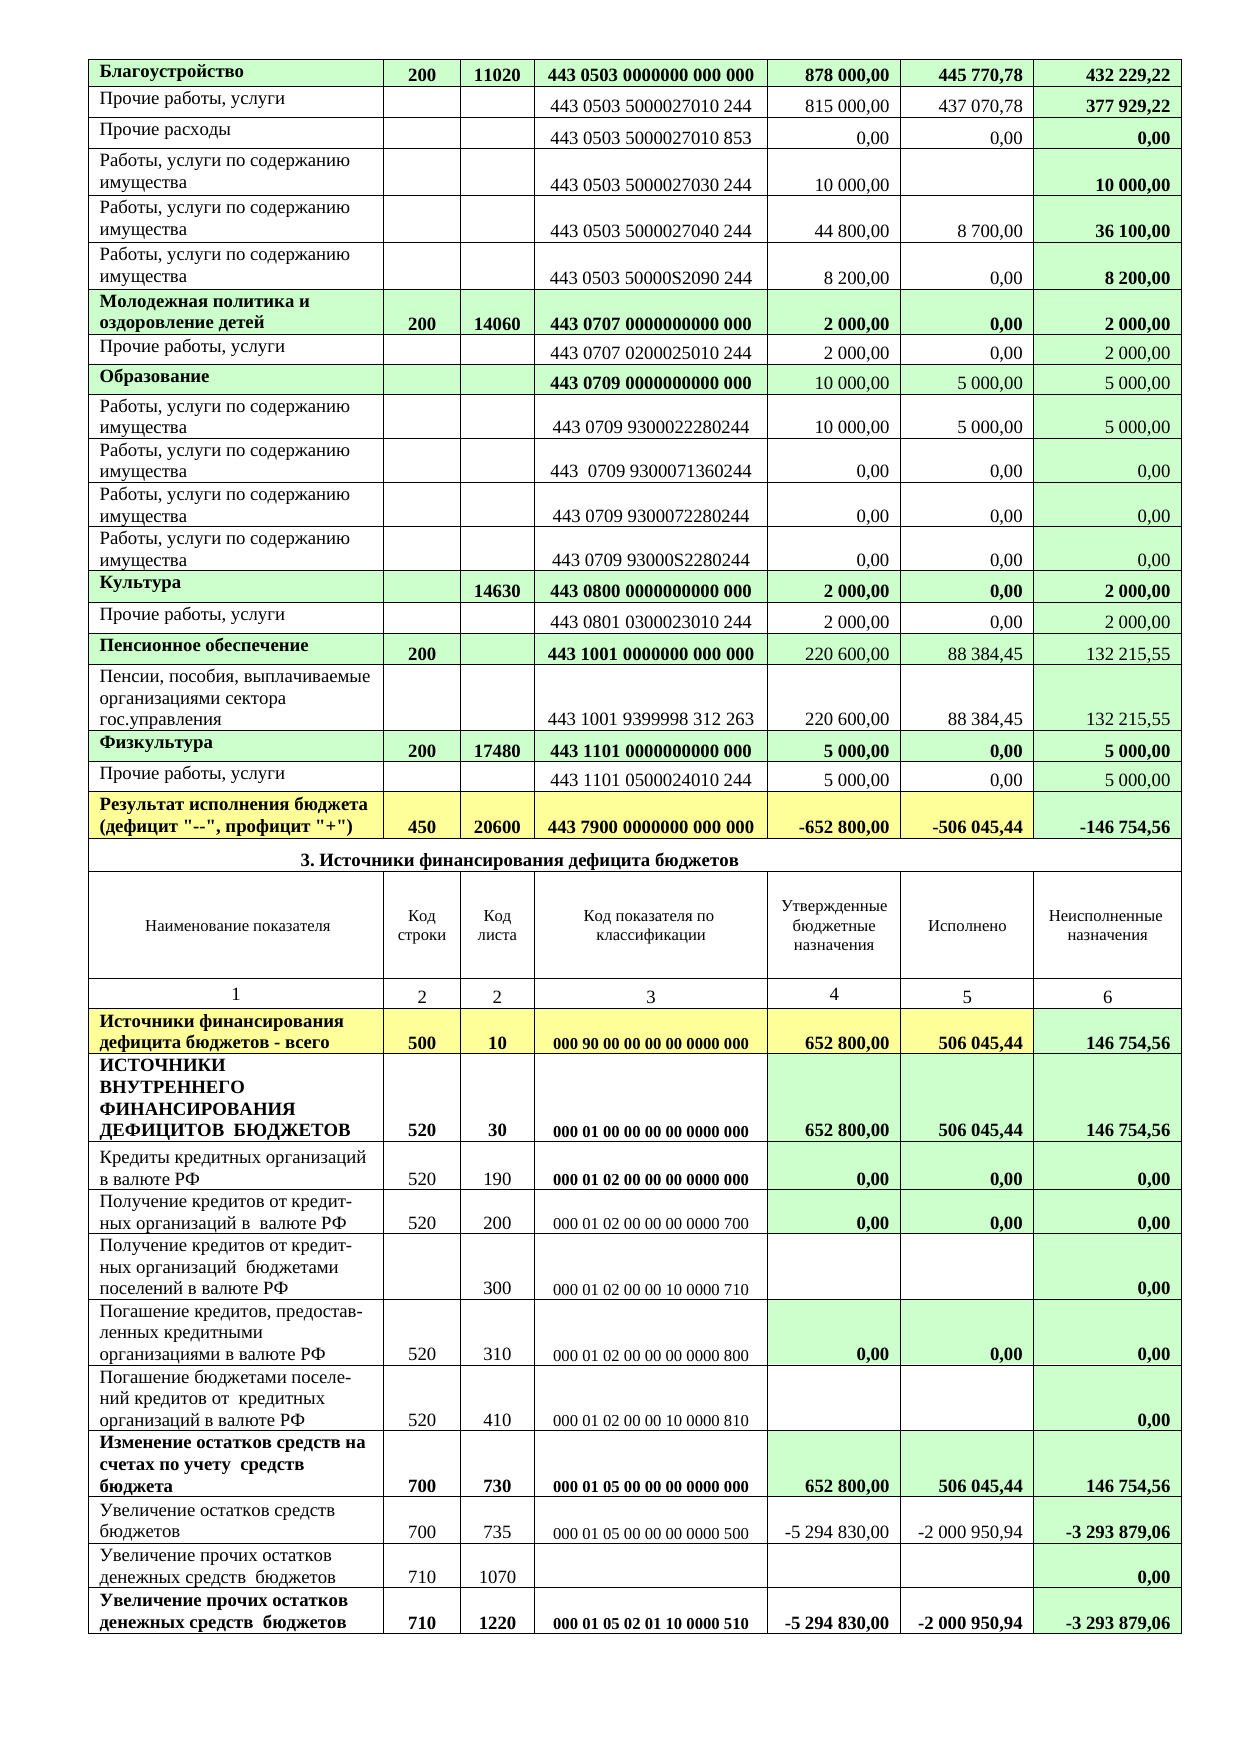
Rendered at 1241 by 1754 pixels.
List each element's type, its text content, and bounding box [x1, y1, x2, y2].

table_cell 0,00 [901, 439, 1033, 482]
table_cell 652 800,00 [768, 1431, 900, 1496]
table_cell 1070 [461, 1544, 534, 1587]
table_cell Работы, услуги по содержанию имущества [89, 243, 383, 289]
table_cell Погашение бюджетами поселе-ний кредитов от кредитных организаций в валюте РФ [89, 1366, 383, 1430]
table_cell [384, 527, 460, 570]
table_cell 437 070,78 [901, 87, 1033, 117]
table_cell [384, 665, 460, 730]
table_cell 443 0503 5000027040 244 [535, 196, 767, 242]
table_cell Источники финансирования дефицита бюджетов - всего [89, 1009, 383, 1053]
table_cell 200 [461, 1190, 534, 1233]
table_cell 443 0709 9300072280244 [535, 483, 767, 526]
table_cell 443 7900 0000000 000 000 [535, 792, 767, 838]
table_cell 443 0709 0000000000 000 [535, 365, 767, 394]
table_cell [461, 665, 534, 730]
table_cell 146 754,56 [1034, 1009, 1181, 1053]
table_cell [384, 335, 460, 364]
table_cell 443 0503 5000027030 244 [535, 149, 767, 195]
table_cell Работы, услуги по содержанию имущества [89, 527, 383, 570]
table_cell 000 01 02 00 00 00 0000 000 [535, 1142, 767, 1189]
table_cell Прочие работы, услуги [89, 87, 383, 117]
table_cell [461, 365, 534, 394]
table_cell 310 [461, 1300, 534, 1364]
table_cell 520 [384, 1054, 460, 1141]
table_cell 10 [461, 1009, 534, 1053]
table_cell 0,00 [768, 527, 900, 570]
table_cell 8 200,00 [1034, 243, 1181, 289]
table_cell 815 000,00 [768, 87, 900, 117]
table_cell 36 100,00 [1034, 196, 1181, 242]
table_cell [461, 87, 534, 117]
table_cell 0,00 [1034, 527, 1181, 570]
table_cell 0,00 [901, 483, 1033, 526]
table_cell 220 600,00 [768, 665, 900, 730]
table_cell 710 [384, 1588, 460, 1633]
table_cell 443 0709 9300022280244 [535, 395, 767, 438]
table_cell 1220 [461, 1588, 534, 1633]
table_cell [461, 527, 534, 570]
table_cell 0,00 [1034, 1190, 1181, 1233]
table_cell 0,00 [901, 243, 1033, 289]
table_cell 2 000,00 [1034, 290, 1181, 334]
table_cell [384, 196, 460, 242]
table_cell Код показателя по классификации [535, 872, 767, 978]
table_cell Прочие работы, услуги [89, 762, 383, 791]
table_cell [535, 1588, 767, 1633]
table_cell Получение кредитов от кредит-ных организаций в валюте РФ [89, 1190, 383, 1233]
table_cell 0,00 [768, 1300, 900, 1364]
table_cell [384, 571, 460, 602]
table_cell Код листа [461, 872, 534, 978]
table_cell Погашение кредитов, предостав-ленных кредитными организациями в валюте РФ [89, 1300, 383, 1364]
table_cell Код строки [384, 872, 460, 978]
table_cell [535, 1544, 767, 1587]
table_cell 20600 [461, 792, 534, 838]
table_cell 443 0801 0300023010 244 [535, 603, 767, 633]
table_cell 0,00 [901, 571, 1033, 602]
table_cell Молодежная политика и оздоровление детей [89, 290, 383, 334]
table_cell 0,00 [1034, 439, 1181, 482]
table_cell 0,00 [901, 527, 1033, 570]
table_cell Физкультура [89, 731, 383, 761]
table_cell Пенсии, пособия, выплачиваемые организациями сектора гос.управления [89, 665, 383, 730]
table_cell 14060 [461, 290, 534, 334]
table_cell 432 229,22 [1034, 60, 1181, 86]
table_cell 0,00 [1034, 1300, 1181, 1364]
table_cell 506 045,44 [901, 1054, 1033, 1141]
table_cell 0,00 [901, 1142, 1033, 1189]
table_cell 200 [384, 60, 460, 86]
table_cell Кредиты кредитных организаций в валюте РФ [89, 1142, 383, 1189]
table_cell 700 [384, 1431, 460, 1496]
table_cell 0,00 [1034, 1366, 1181, 1430]
table_cell 88 384,45 [901, 634, 1033, 664]
table_cell 0,00 [1034, 483, 1181, 526]
table_cell 520 [384, 1190, 460, 1233]
table_cell 443 0800 0000000000 000 [535, 571, 767, 602]
table_cell 30 [461, 1054, 534, 1141]
table_cell 443 0707 0200025010 244 [535, 335, 767, 364]
table_cell 0,00 [901, 290, 1033, 334]
table_cell 000 01 05 00 00 00 0000 500 [535, 1497, 767, 1543]
table_cell 0,00 [768, 483, 900, 526]
table_cell -506 045,44 [901, 792, 1033, 838]
table_cell [461, 603, 534, 633]
table_cell 146 754,56 [1034, 1431, 1181, 1496]
table_cell 146 754,56 [1034, 1054, 1181, 1141]
table_cell 878 000,00 [768, 60, 900, 86]
table_cell [768, 1544, 900, 1587]
table_cell 0,00 [1034, 1234, 1181, 1299]
table_cell [461, 439, 534, 482]
table_cell 443 1001 9399998 312 263 [535, 665, 767, 730]
table_cell -5 294 830,00 [768, 1588, 900, 1633]
table_cell [768, 1234, 900, 1299]
table_cell 000 01 02 00 00 00 0000 700 [535, 1190, 767, 1233]
table_cell 6 [1034, 979, 1181, 1008]
table_cell 0,00 [901, 118, 1033, 148]
table_cell 2 000,00 [768, 603, 900, 633]
table_cell 0,00 [768, 1142, 900, 1189]
table_cell [384, 118, 460, 148]
table_cell 2 000,00 [768, 290, 900, 334]
table_cell Прочие расходы [89, 118, 383, 148]
table_cell Неисполненные назначения [1034, 872, 1181, 978]
table_cell Работы, услуги по содержанию имущества [89, 196, 383, 242]
table_cell 710 [384, 1544, 460, 1587]
table_cell 443 0707 0000000000 000 [535, 290, 767, 334]
table_cell Утвержденные бюджетные назначения [768, 872, 900, 978]
table_cell 2 [461, 979, 534, 1008]
table_cell [384, 1234, 460, 1299]
table_cell 0,00 [768, 118, 900, 148]
table_cell 443 0503 50000S2090 244 [535, 243, 767, 289]
table_cell Благоустройство [89, 60, 383, 86]
table_cell 14630 [461, 571, 534, 602]
table_cell [901, 1234, 1033, 1299]
table_cell 10 000,00 [768, 395, 900, 438]
table_cell [901, 149, 1033, 195]
table_cell [461, 243, 534, 289]
table_cell 200 [384, 634, 460, 664]
table_cell Получение кредитов от кредит-ных организаций бюджетами поселений в валюте РФ [89, 1234, 383, 1299]
table_cell 5 000,00 [768, 731, 900, 761]
table_cell 0,00 [901, 1190, 1033, 1233]
table_cell [461, 149, 534, 195]
table_cell 520 [384, 1300, 460, 1364]
table_cell 17480 [461, 731, 534, 761]
table_cell 410 [461, 1366, 534, 1430]
table_cell [384, 395, 460, 438]
table_cell 520 [384, 1142, 460, 1189]
table_cell 652 800,00 [768, 1054, 900, 1141]
table_cell 5 000,00 [1034, 395, 1181, 438]
table_cell 4 [768, 979, 900, 1008]
table_cell [384, 87, 460, 117]
table_cell 5 000,00 [768, 762, 900, 791]
table_cell -3 293 879,06 [1034, 1588, 1181, 1633]
table_cell 000 90 00 00 00 00 0000 000 [535, 1009, 767, 1053]
table_cell 2 000,00 [768, 571, 900, 602]
table_cell 450 [384, 792, 460, 838]
table_cell 3. Источники финансирования дефицита бюджетов [89, 839, 1181, 871]
table_cell Увеличение остатков средств бюджетов [89, 1497, 383, 1543]
table_cell 300 [461, 1234, 534, 1299]
table_cell 443 1001 0000000 000 000 [535, 634, 767, 664]
table_cell [384, 603, 460, 633]
table_cell Результат исполнения бюджета (дефицит "--", профицит "+") [89, 792, 383, 838]
table_cell 2 000,00 [768, 335, 900, 364]
table_cell 000 01 02 00 00 00 0000 800 [535, 1300, 767, 1364]
table_cell Работы, услуги по содержанию имущества [89, 395, 383, 438]
table_cell 2 000,00 [1034, 335, 1181, 364]
table_cell Исполнено [901, 872, 1033, 978]
table_cell -5 294 830,00 [768, 1497, 900, 1543]
table_cell 5 000,00 [901, 365, 1033, 394]
table_cell 8 700,00 [901, 196, 1033, 242]
table_cell -2 000 950,94 [901, 1588, 1033, 1633]
table_cell 443 0503 0000000 000 000 [535, 60, 767, 86]
table_cell 0,00 [768, 1190, 900, 1233]
table_cell Прочие работы, услуги [89, 335, 383, 364]
table_cell [384, 439, 460, 482]
table_cell [384, 243, 460, 289]
table_cell [384, 149, 460, 195]
table_cell Увеличение прочих остатков денежных средств бюджетов [89, 1544, 383, 1587]
table_cell 000 01 05 00 00 00 0000 000 [535, 1431, 767, 1496]
table_cell 445 770,78 [901, 60, 1033, 86]
table_cell 220 600,00 [768, 634, 900, 664]
table_cell 0,00 [1034, 1142, 1181, 1189]
table_cell 500 [384, 1009, 460, 1053]
table_cell 0,00 [1034, 118, 1181, 148]
table_cell 11020 [461, 60, 534, 86]
table_cell 190 [461, 1142, 534, 1189]
table_cell 377 929,22 [1034, 87, 1181, 117]
table_cell 443 1101 0500024010 244 [535, 762, 767, 791]
table_cell 0,00 [768, 439, 900, 482]
table_cell 10 000,00 [1034, 149, 1181, 195]
table_cell Образование [89, 365, 383, 394]
table_cell [901, 1544, 1033, 1587]
table_cell ИСТОЧНИКИ ВНУТРЕННЕГО ФИНАНСИРОВАНИЯ ДЕФИЦИТОВ БЮДЖЕТОВ [89, 1054, 383, 1141]
table_cell [384, 483, 460, 526]
table_cell [461, 762, 534, 791]
table_cell 2 000,00 [1034, 571, 1181, 602]
table_cell 1 [89, 979, 383, 1008]
table_cell 443 0709 9300071360244 [535, 439, 767, 482]
table_cell [901, 1366, 1033, 1430]
table_cell 5 000,00 [1034, 762, 1181, 791]
table_cell Культура [89, 571, 383, 602]
table_cell [461, 335, 534, 364]
table_cell 200 [384, 290, 460, 334]
table_cell 000 01 02 00 00 10 0000 710 [535, 1234, 767, 1299]
table_cell [384, 365, 460, 394]
table_cell 000 01 02 00 00 10 0000 810 [535, 1366, 767, 1430]
table_cell 520 [384, 1366, 460, 1430]
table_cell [89, 1588, 383, 1633]
table_cell 443 1101 0000000000 000 [535, 731, 767, 761]
table_cell 443 0503 5000027010 853 [535, 118, 767, 148]
table_cell 44 800,00 [768, 196, 900, 242]
table_cell 5 [901, 979, 1033, 1008]
table_cell 0,00 [901, 603, 1033, 633]
table_cell -2 000 950,94 [901, 1497, 1033, 1543]
table_cell [461, 634, 534, 664]
table_cell 0,00 [1034, 1544, 1181, 1587]
table_cell 2 000,00 [1034, 603, 1181, 633]
table_cell 132 215,55 [1034, 634, 1181, 664]
table_cell 3 [535, 979, 767, 1008]
table_cell 0,00 [901, 1300, 1033, 1364]
table_cell [384, 762, 460, 791]
table_cell [461, 395, 534, 438]
table_cell 506 045,44 [901, 1009, 1033, 1053]
table_cell 443 0503 5000027010 244 [535, 87, 767, 117]
table_cell 5 000,00 [1034, 365, 1181, 394]
table_cell 730 [461, 1431, 534, 1496]
table_cell 0,00 [901, 762, 1033, 791]
table_cell 0,00 [901, 335, 1033, 364]
table_cell 5 000,00 [901, 395, 1033, 438]
table_cell 443 0709 93000S2280244 [535, 527, 767, 570]
table_cell 200 [384, 731, 460, 761]
table_cell [461, 196, 534, 242]
table_cell 000 01 00 00 00 00 0000 000 [535, 1054, 767, 1141]
table_cell 0,00 [901, 731, 1033, 761]
table_cell Изменение остатков средств на счетах по учету средств бюджета [89, 1431, 383, 1496]
table_cell 652 800,00 [768, 1009, 900, 1053]
table_cell 10 000,00 [768, 365, 900, 394]
table_cell Наименование показателя [89, 872, 383, 978]
table_cell 2 [384, 979, 460, 1008]
table_cell 10 000,00 [768, 149, 900, 195]
table_cell -3 293 879,06 [1034, 1497, 1181, 1543]
table_cell [768, 1366, 900, 1430]
table_cell Работы, услуги по содержанию имущества [89, 149, 383, 195]
table_cell Работы, услуги по содержанию имущества [89, 483, 383, 526]
table_cell 506 045,44 [901, 1431, 1033, 1496]
table_cell 700 [384, 1497, 460, 1543]
table_cell 5 000,00 [1034, 731, 1181, 761]
table_cell -146 754,56 [1034, 792, 1181, 838]
table_cell Работы, услуги по содержанию имущества [89, 439, 383, 482]
table_cell 88 384,45 [901, 665, 1033, 730]
table_cell 735 [461, 1497, 534, 1543]
table_cell 132 215,55 [1034, 665, 1181, 730]
table_cell -652 800,00 [768, 792, 900, 838]
table_cell Пенсионное обеспечение [89, 634, 383, 664]
table_cell 8 200,00 [768, 243, 900, 289]
table_cell [461, 483, 534, 526]
table_cell [461, 118, 534, 148]
table_cell Прочие работы, услуги [89, 603, 383, 633]
